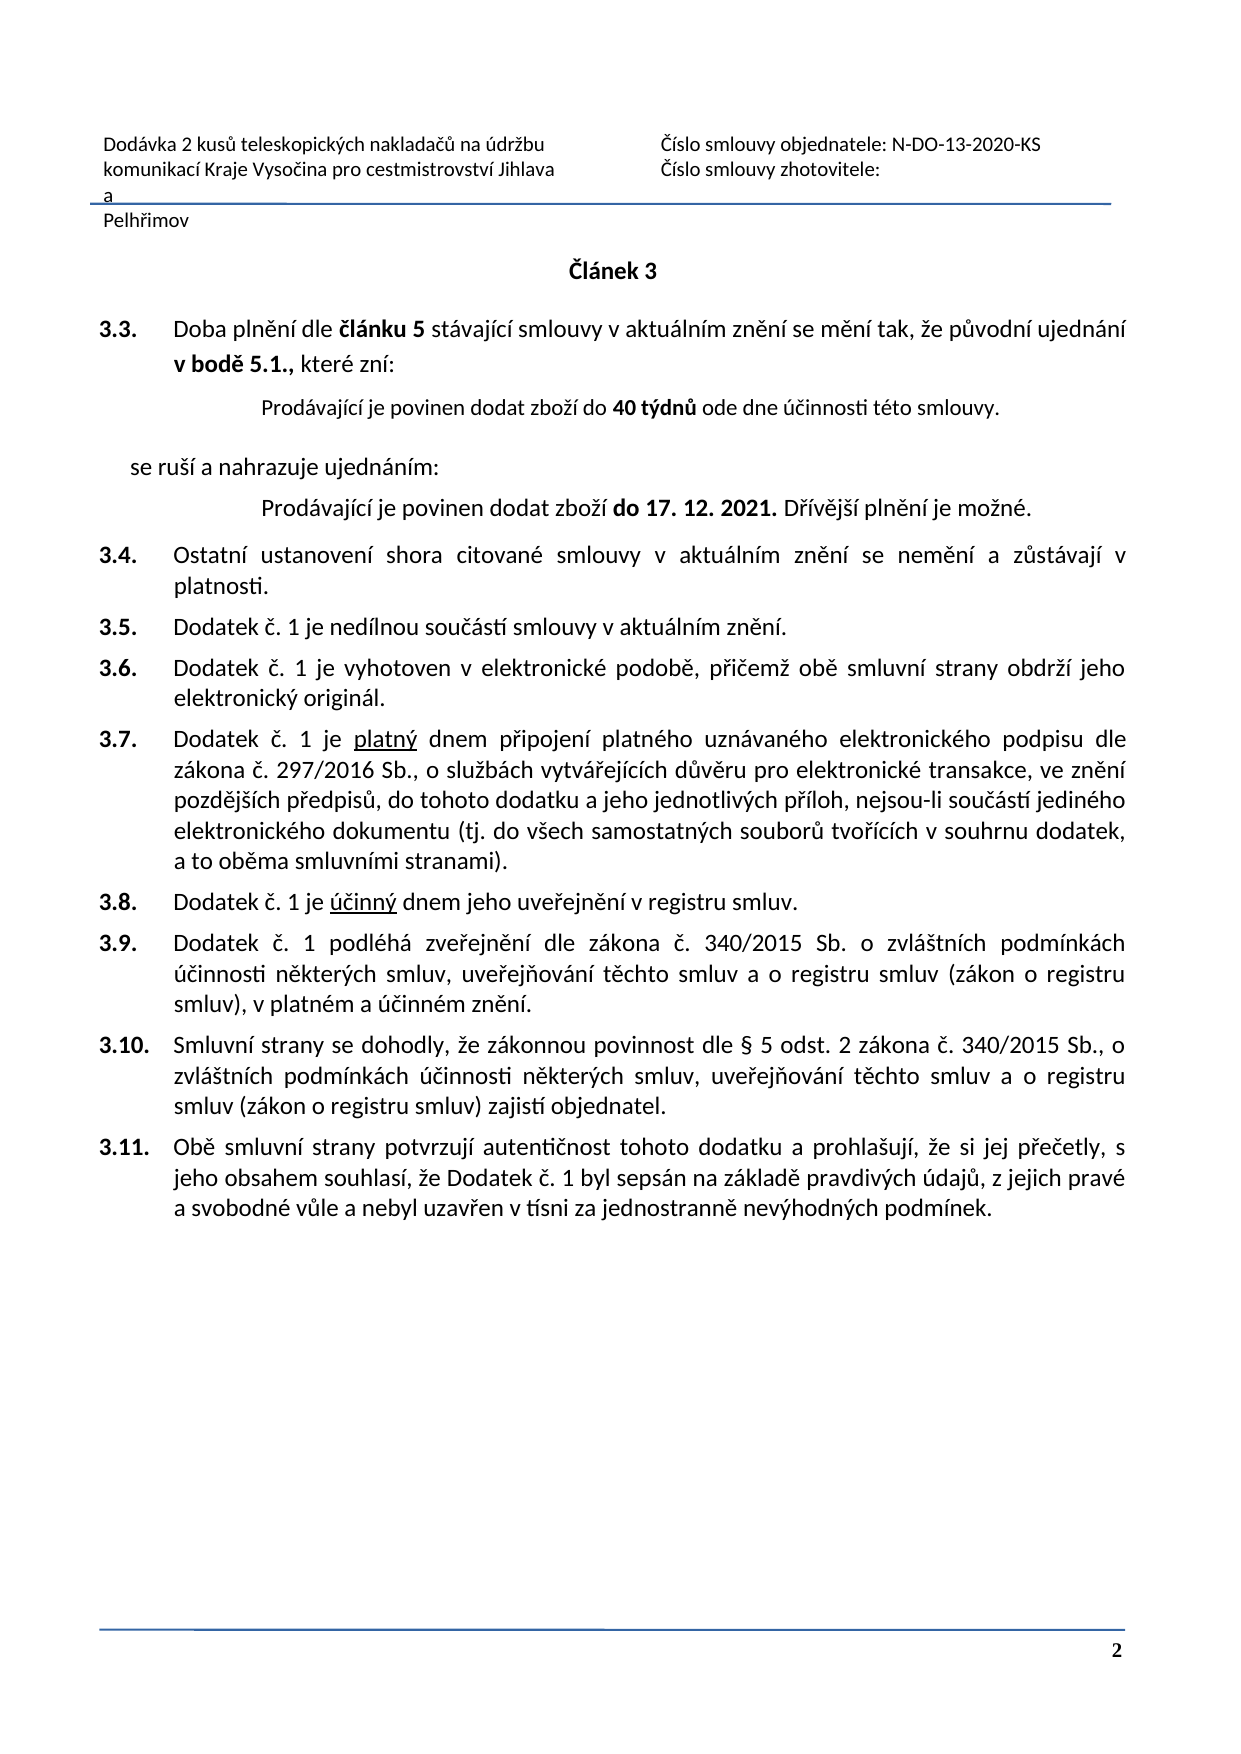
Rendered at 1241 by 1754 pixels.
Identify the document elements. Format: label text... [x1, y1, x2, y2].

list Doba plnění dle článku 5 stávající smlouvy v aktuálním znění se mění tak, že původní ujednání v bodě 5.1., které zní: [98, 313, 1127, 378]
list Dodatek č. 1 je platný dnem připojení platného uznávaného elektronického podpisu dle zákona č. 297/2016 Sb., o službách vytvářejících důvěru pro elektronické transakce, ve znění pozdějších předpisů, do tohoto dodatku a jeho jednotlivých příloh, nejsou-li součástí jediného elektronického dokumentu (tj. do všech samostatných souborů tvořících v souhrnu dodatek, a to oběma smluvními stranami). [98, 723, 1127, 876]
list Dodatek č. 1 je nedílnou součástí smlouvy v aktuálním znění. [98, 611, 1127, 641]
list Dodatek č. 1 je účinný dnem jeho uveřejnění v registru smluv. [98, 886, 1127, 917]
list Smluvní strany se dohodly, že zákonnou povinnost dle § 5 odst. 2 zákona č. 340/2015 Sb., o zvláštních podmínkách účinnosti některých smluv, uveřejňování těchto smluv a o registru smluv (zákon o registru smluv) zajistí objednatel. [98, 1029, 1127, 1121]
text se ruší a nahrazuje ujednáním: [98, 451, 1127, 482]
list Dodatek č. 1 je vyhotoven v elektronické podobě, přičemž obě smluvní strany obdrží jeho elektronický originál. [98, 652, 1127, 713]
text Prodávající je povinen dodat zboží do 17. 12. 2021. Dřívější plnění je možné. [261, 492, 1127, 523]
list Obě smluvní strany potvrzují autentičnost tohoto dodatku a prohlašují, že si jej přečetly, s jeho obsahem souhlasí, že Dodatek č. 1 byl sepsán na základě pravdivých údajů, z jejich pravé a svobodné vůle a nebyl uzavřen v tísni za jednostranně nevýhodných podmínek. [98, 1131, 1127, 1223]
text Článek 3 [98, 255, 1127, 286]
text Prodávající je povinen dodat zboží do 40 týdnů ode dne účinnosti této smlouvy. [261, 393, 1127, 421]
list Ostatní ustanovení shora citované smlouvy v aktuálním znění se nemění a zůstávají v platnosti. [98, 539, 1127, 601]
list Dodatek č. 1 podléhá zveřejnění dle zákona č. 340/2015 Sb. o zvláštních podmínkách účinnosti některých smluv, uveřejňování těchto smluv a o registru smluv (zákon o registru smluv), v platném a účinném znění. [98, 927, 1127, 1019]
